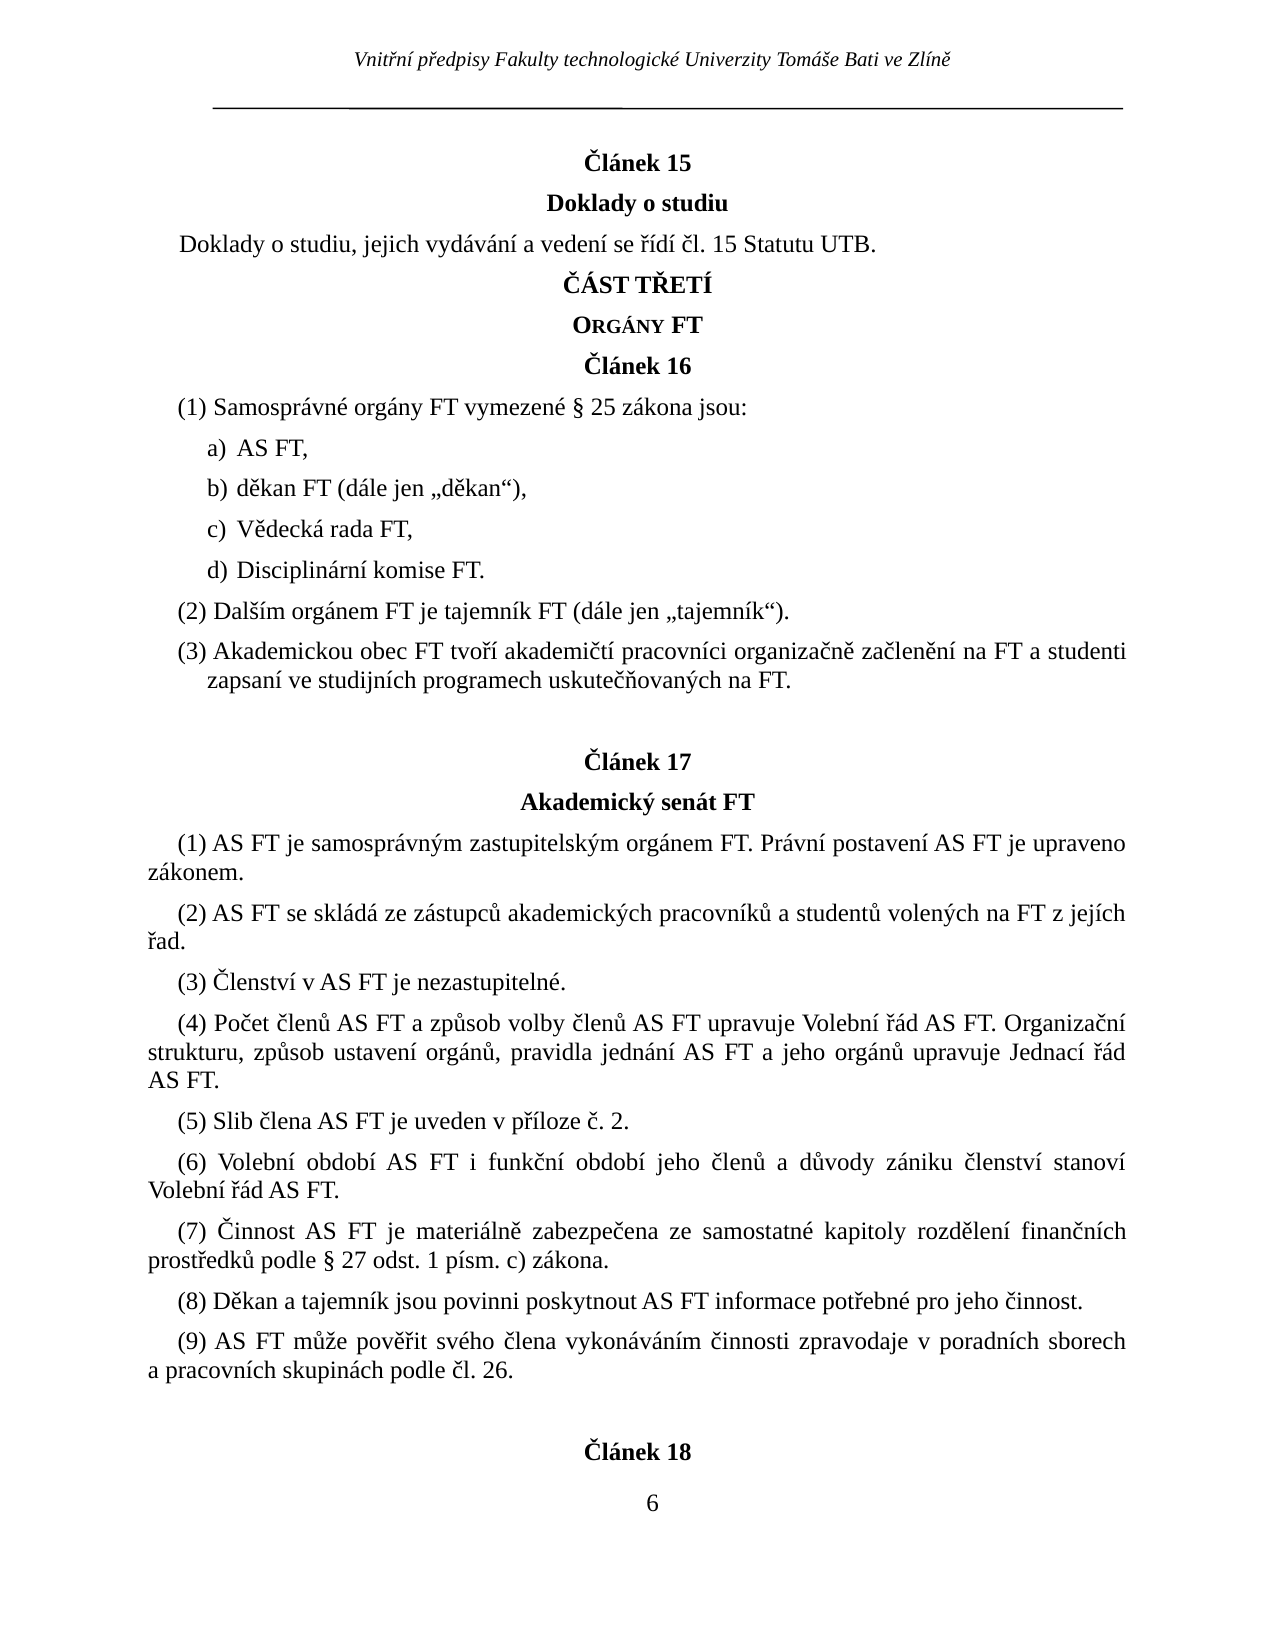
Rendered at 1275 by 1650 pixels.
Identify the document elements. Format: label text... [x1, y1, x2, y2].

text Článek 18 [148, 1437, 1127, 1465]
text (3) Členství v AS FT je nezastupitelné. [148, 967, 1127, 996]
text (1) AS FT je samosprávným zastupitelským orgánem FT. Právní postavení AS FT je upraveno zákonem. [148, 828, 1127, 886]
text (7) Činnost AS FT je materiálně zabezpečena ze samostatné kapitoly rozdělení finančních prostředků podle § 27 odst. 1 písm. c) zákona. [148, 1216, 1127, 1274]
text Článek 15 [148, 148, 1127, 176]
list Vědecká rada FT, [207, 514, 1127, 543]
text ČÁST TŘETÍ [148, 270, 1127, 299]
text (8) Děkan a tajemník jsou povinni poskytnout AS FT informace potřebné pro jeho činnost. [148, 1286, 1127, 1314]
list Akademickou obec FT tvoří akademičtí pracovníci organizačně začlenění na FT a studenti zapsaní ve studijních programech uskutečňovaných na FT. [177, 636, 1127, 694]
list AS FT, [207, 433, 1127, 462]
text (4) Počet členů AS FT a způsob volby členů AS FT upravuje Volební řád AS FT. Organizační strukturu, způsob ustavení orgánů, pravidla jednání AS FT a jeho orgánů upravuje Jednací řád AS FT. [148, 1008, 1127, 1094]
list děkan FT (dále jen „děkan“), [207, 473, 1127, 502]
text Orgány FT [148, 311, 1127, 339]
text (9) AS FT může pověřit svého člena vykonáváním činnosti zpravodaje v poradních sborech a pracovních skupinách podle čl. 26. [148, 1326, 1127, 1384]
text (6) Volební období AS FT i funkční období jeho členů a důvody zániku členství stanoví Volební řád AS FT. [148, 1147, 1127, 1204]
list Samosprávné orgány FT vymezené § 25 zákona jsou: [177, 392, 1127, 421]
text Článek 17 [148, 747, 1127, 775]
text Akademický senát FT [148, 787, 1127, 816]
text Doklady o studiu, jejich vydávání a vedení se řídí čl. 15 Statutu UTB. [148, 229, 1127, 258]
text (2) AS FT se skládá ze zástupců akademických pracovníků a studentů volených na FT z jejích řad. [148, 898, 1127, 955]
text Článek 16 [148, 351, 1127, 380]
list Dalším orgánem FT je tajemník FT (dále jen „tajemník“). [177, 596, 1127, 624]
list Disciplinární komise FT. [207, 555, 1127, 584]
text Doklady o studiu [148, 188, 1127, 217]
text (5) Slib člena AS FT je uveden v příloze č. 2. [148, 1106, 1127, 1135]
